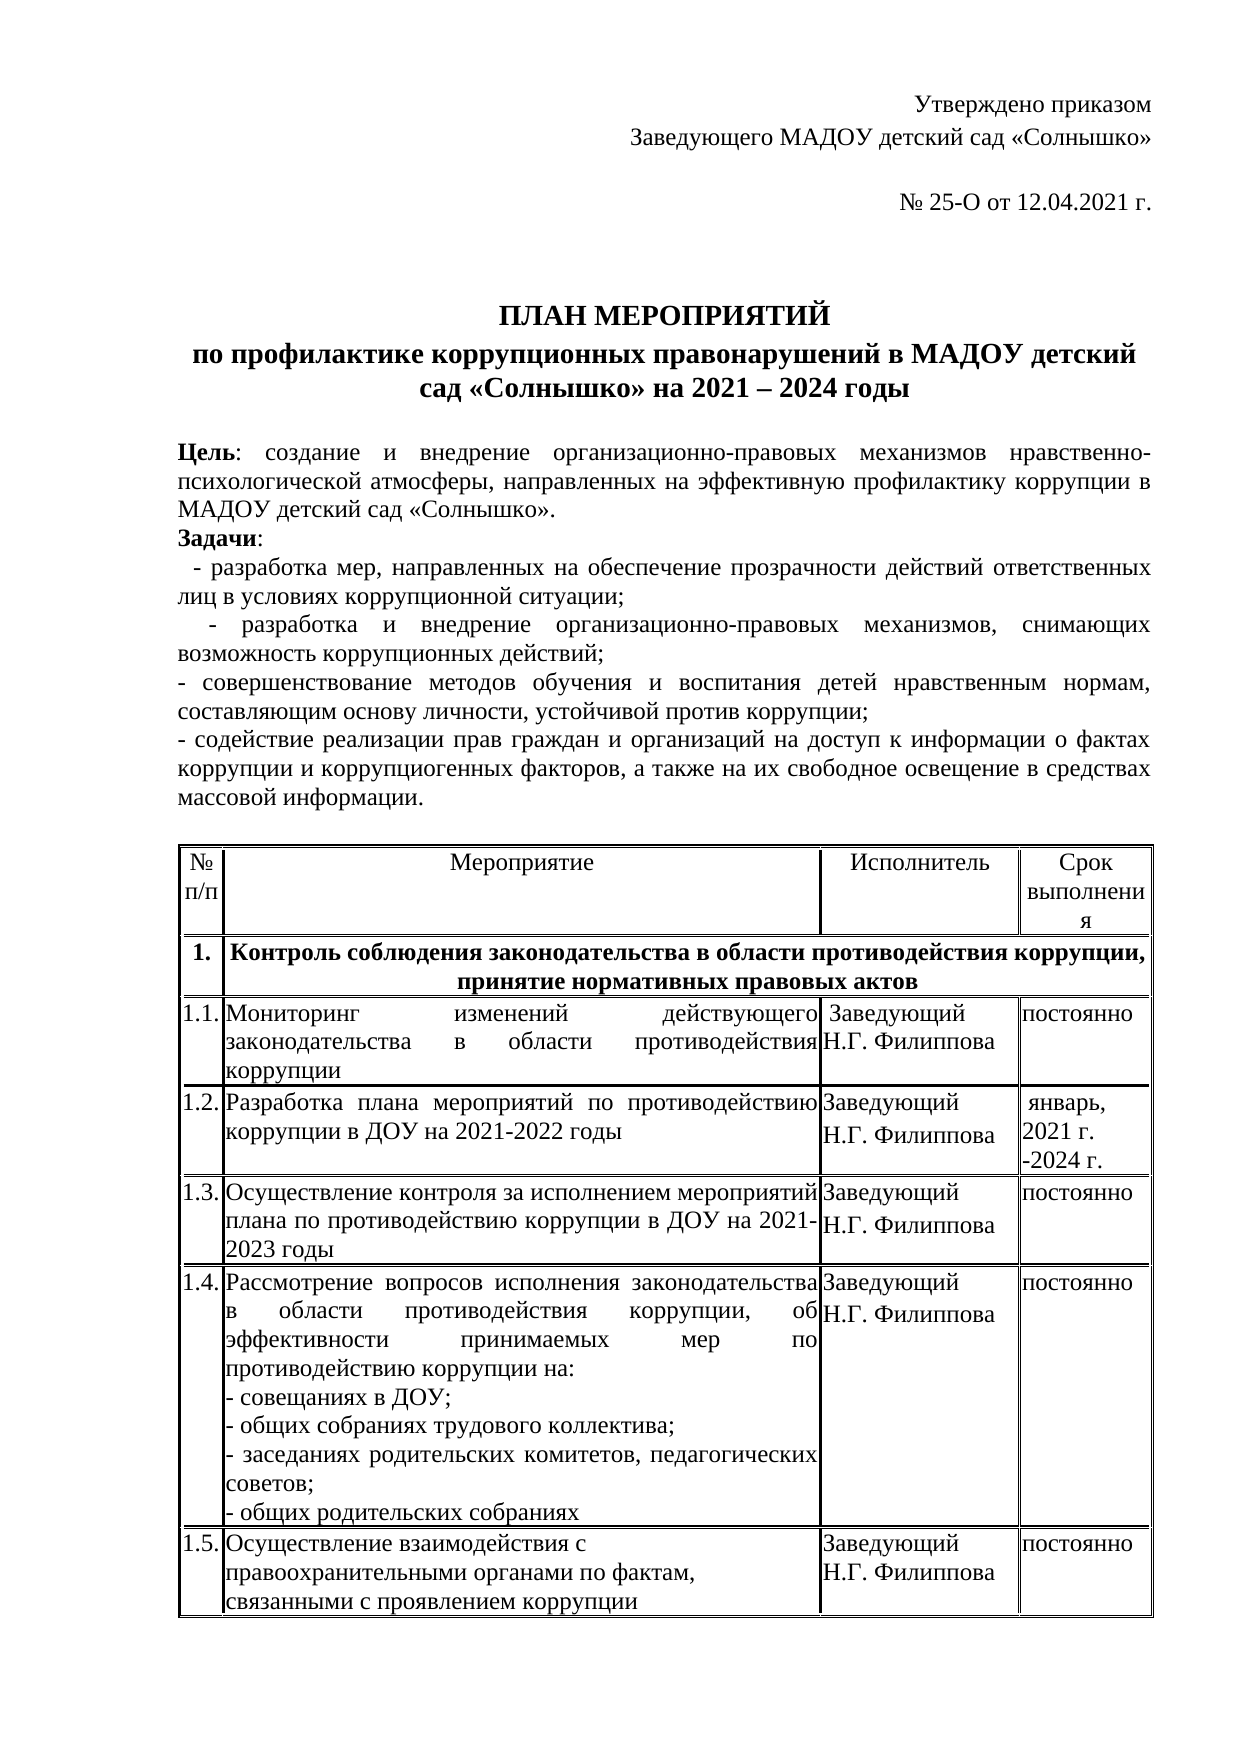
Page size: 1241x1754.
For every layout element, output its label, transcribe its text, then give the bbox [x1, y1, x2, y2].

table_cell Заведующий Н.Г. Филиппова [822, 998, 1018, 1084]
text Утверждено приказом [177, 89, 1152, 117]
table_cell Заведующий Н.Г. Филиппова [822, 1267, 1018, 1525]
text по профилактике коррупционных правонарушений в МАДОУ детский сад «Солнышко» на 2021 – 2024 годы [177, 336, 1152, 403]
table_cell постоянно [1020, 1525, 1151, 1615]
table_cell Осуществление контроля за исполнением мероприятий плана по противодействию коррупции в ДОУ на 2021-2023 годы [225, 1177, 819, 1263]
table_cell Разработка плана мероприятий по противодействию коррупции в ДОУ на 2021-2022 годы [225, 1087, 819, 1174]
text Задачи: [177, 523, 1152, 552]
table_header Срок выполнения [1020, 848, 1151, 934]
text - содействие реализации прав граждан и организаций на доступ к информации о фактах коррупции и коррупциогенных факторов, а также на их свободное освещение в средствах массовой информации. [177, 724, 1152, 811]
table_cell 1.1. [181, 995, 222, 1084]
table_cell постоянно [1020, 1174, 1152, 1263]
text ПЛАН МЕРОПРИЯТИЙ [177, 298, 1152, 331]
table_header Исполнитель [820, 848, 1019, 934]
text - разработка и внедрение организационно-правовых механизмов, снимающих возможность коррупционных действий; [177, 609, 1152, 667]
table_cell постоянно [1021, 1263, 1151, 1525]
table_cell 1. [180, 934, 223, 994]
text № 25-О от 12.04.2021 г. [177, 187, 1152, 216]
table_cell 1.3. [180, 1174, 223, 1263]
table_cell Заведующий Н.Г. Филиппова [822, 1177, 1018, 1263]
table_cell Осуществление взаимодействия с правоохранительными органами по фактам, связанными с проявлением коррупции [223, 1529, 820, 1615]
text Цель: создание и внедрение организационно-правовых механизмов нравственно-психологической атмосферы, направленных на эффективную профилактику коррупции в МАДОУ детский сад «Солнышко». [177, 437, 1152, 523]
text - разработка мер, направленных на обеспечение прозрачности действий ответственных лиц в условиях коррупционной ситуации; [177, 552, 1152, 609]
table_cell 1.5. [181, 1525, 223, 1615]
table_cell Мониторинг изменений действующего законодательства в области противодействия коррупции [225, 998, 819, 1084]
table_cell постоянно [1021, 995, 1151, 1084]
text Заведующего МАДОУ детский сад «Солнышко» [177, 122, 1152, 150]
table_cell Заведующий Н.Г. Филиппова [820, 1529, 1019, 1615]
table_cell 1.4. [181, 1263, 222, 1525]
table_header № п/п [181, 846, 223, 934]
text - совершенствование методов обучения и воспитания детей нравственным нормам, составляющим основу личности, устойчивой против коррупции; [177, 667, 1152, 724]
table_cell январь, 2021 г. -2024 г. [1021, 1084, 1151, 1174]
table_cell Заведующий Н.Г. Филиппова [822, 1087, 1018, 1174]
table_cell 1.2. [181, 1084, 222, 1174]
table_cell Рассмотрение вопросов исполнения законодательства в области противодействия коррупции, об эффективности принимаемых мер по противодействию коррупции на: - совещаниях в ДОУ; - общих собраниях трудового коллектива; - заседаниях родительских комитетов, педагогических советов; - общих родительских собраниях [225, 1267, 819, 1525]
table_cell Контроль соблюдения законодательства в области противодействия коррупции, принятие нормативных правовых актов [223, 934, 1152, 994]
table_header Мероприятие [223, 848, 820, 934]
